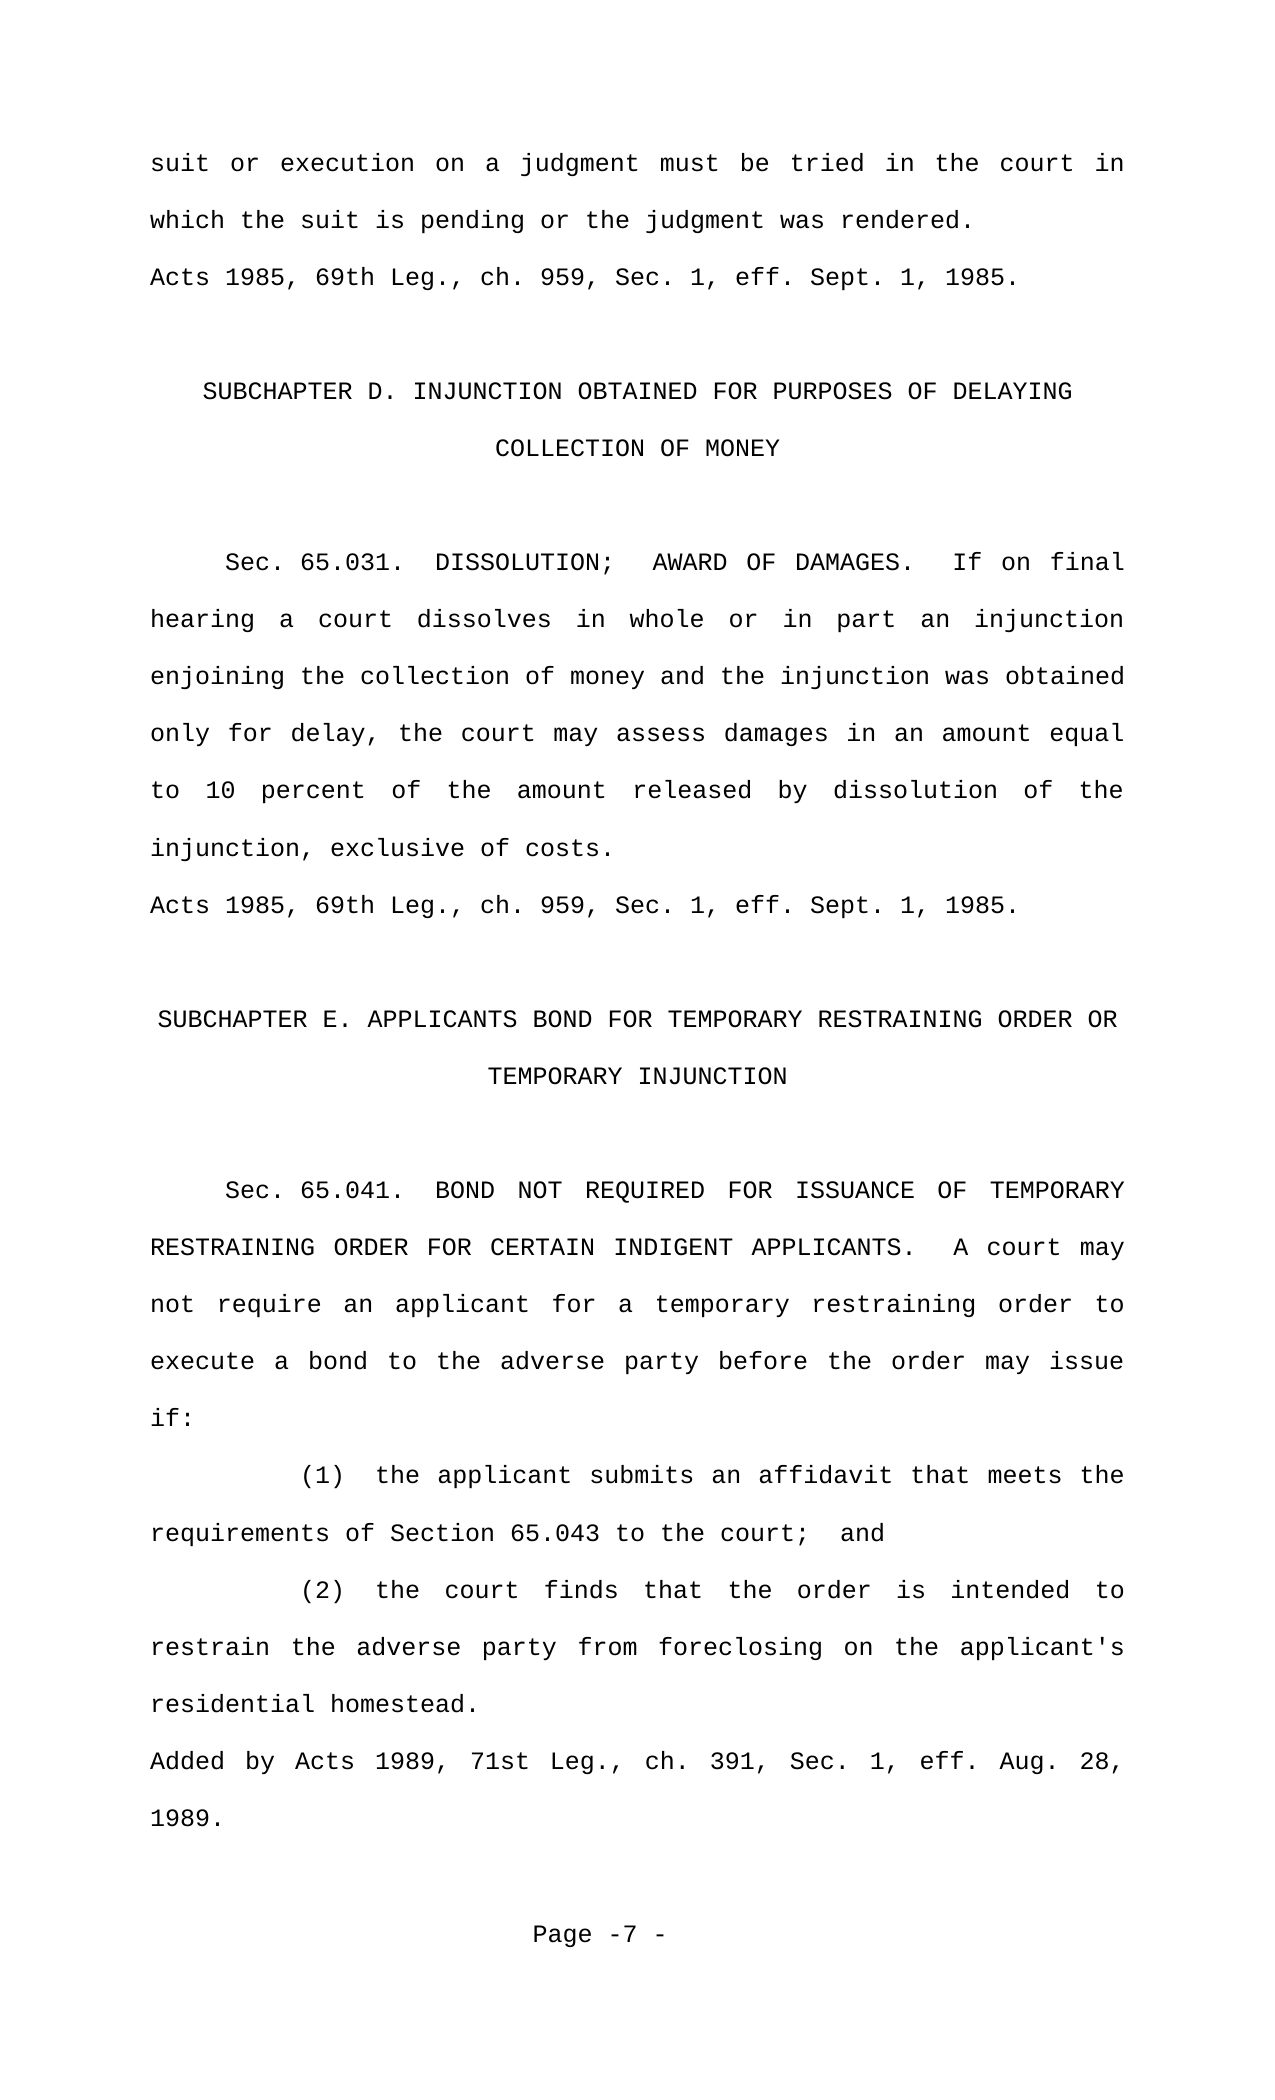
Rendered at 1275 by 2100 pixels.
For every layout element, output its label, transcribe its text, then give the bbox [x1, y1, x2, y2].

text (2) the court finds that the order is intended to restrain the adverse party from foreclosing on the applicant's residential homestead. [150, 1577, 1125, 1720]
text Acts 1985, 69th Leg., ch. 959, Sec. 1, eff. Sept. 1, 1985. [150, 264, 1125, 293]
text SUBCHAPTER D. INJUNCTION OBTAINED FOR PURPOSES OF DELAYING COLLECTION OF MONEY [150, 378, 1125, 464]
text Added by Acts 1989, 71st Leg., ch. 391, Sec. 1, eff. Aug. 28, 1989. [150, 1748, 1125, 1834]
text (1) the applicant submits an affidavit that meets the requirements of Section 65.043 to the court; and [150, 1463, 1125, 1548]
text Sec. 65.031. DISSOLUTION; AWARD OF DAMAGES. If on final hearing a court dissolves in whole or in part an injunction enjoining the collection of money and the injunction was obtained only for delay, the court may assess damages in an amount equal to 10 percent of the amount released by dissolution of the injunction, exclusive of costs. [150, 549, 1125, 863]
text SUBCHAPTER E. APPLICANTS BOND FOR TEMPORARY RESTRAINING ORDER OR TEMPORARY INJUNCTION [150, 1006, 1125, 1092]
text Acts 1985, 69th Leg., ch. 959, Sec. 1, eff. Sept. 1, 1985. [150, 892, 1125, 921]
text Sec. 65.041. BOND NOT REQUIRED FOR ISSUANCE OF TEMPORARY RESTRAINING ORDER FOR CERTAIN INDIGENT APPLICANTS. A court may not require an applicant for a temporary restraining order to execute a bond to the adverse party before the order may issue if: [150, 1177, 1125, 1434]
